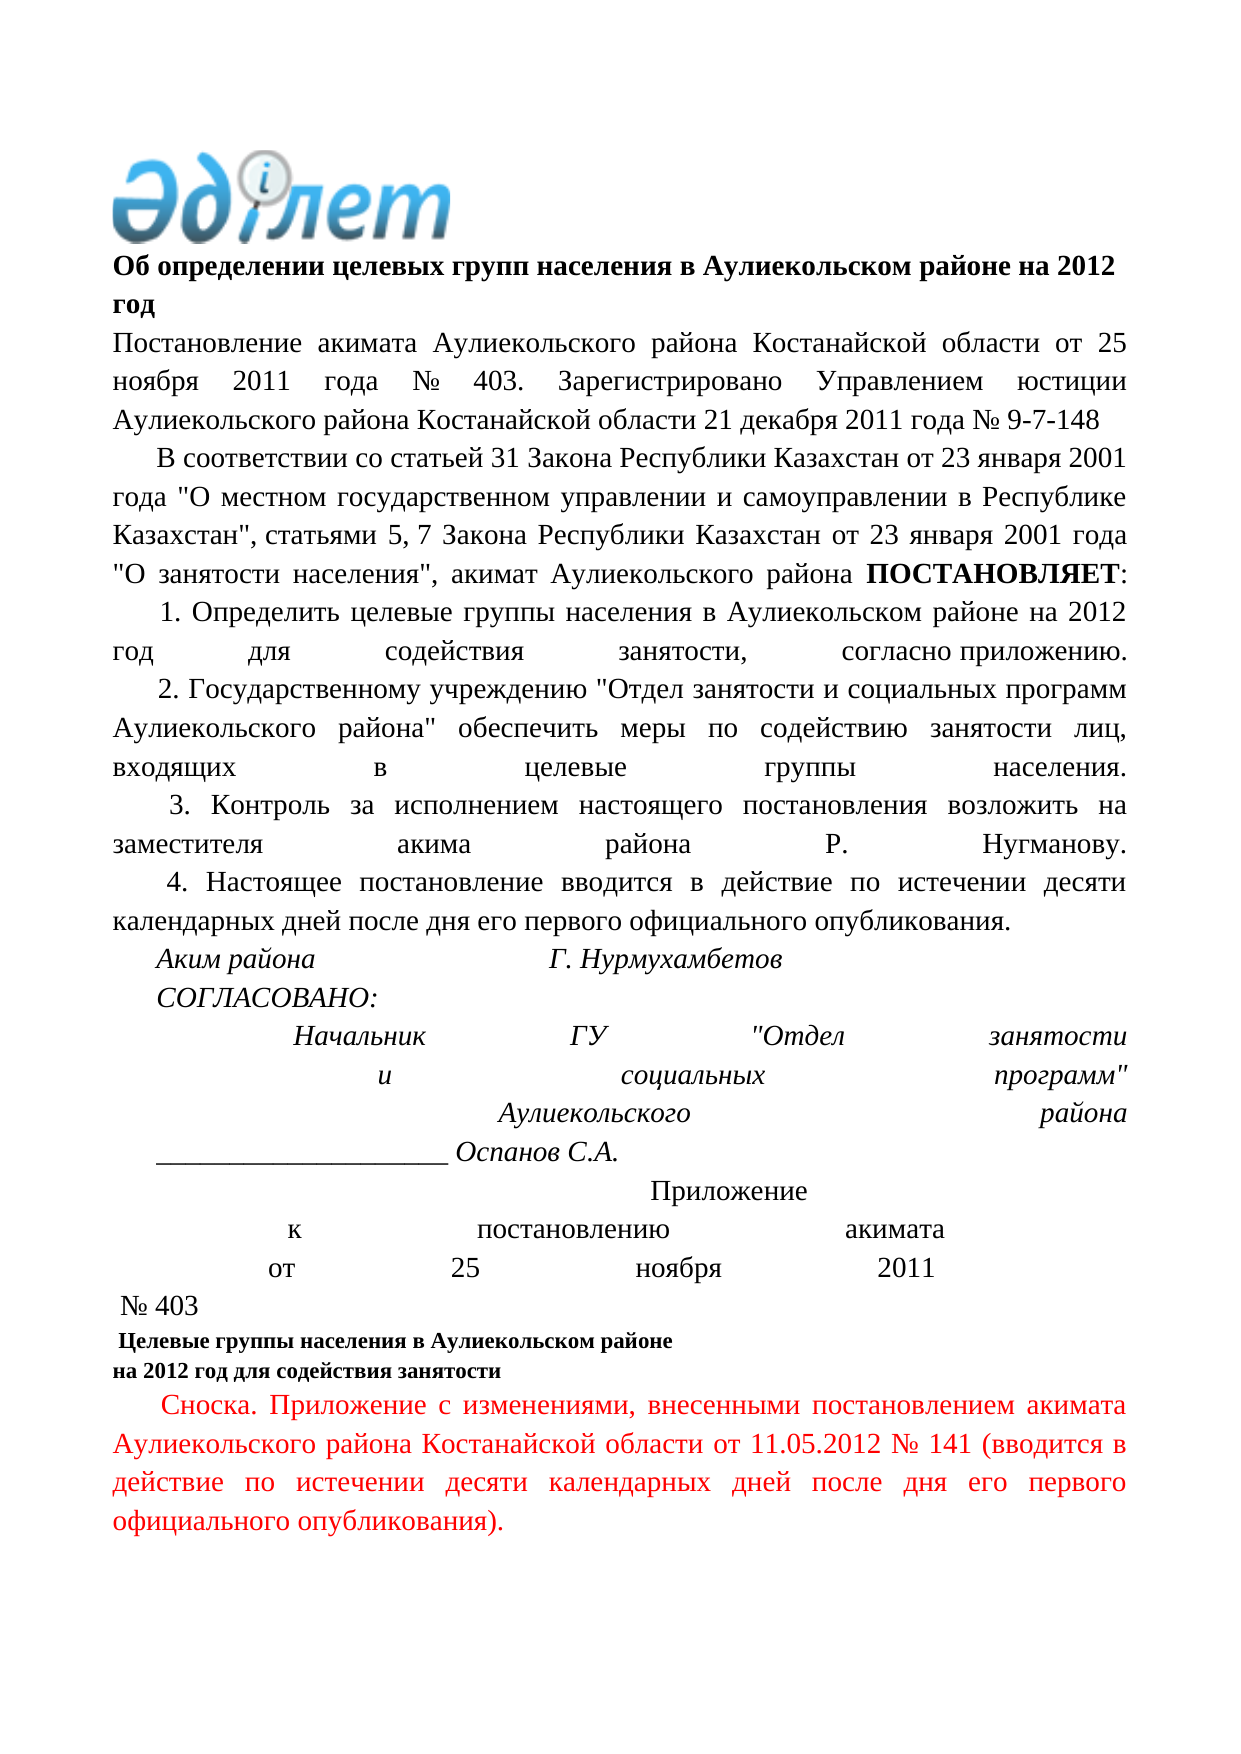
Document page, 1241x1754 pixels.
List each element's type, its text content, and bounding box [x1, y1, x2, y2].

text Приложение к постановлению акимата от 25 ноября 2011 № 403 [112, 1173, 1128, 1322]
text Об определении целевых групп населения в Аулиекольском районе на 2012 год [112, 248, 1128, 320]
text Сноска. Приложение с изменениями, внесенными постановлением акимата Аулиекольского района Костанайской области от 11.05.2012 № 141 (вводится в действие по истечении десяти календарных дней после дня его первого официального опубликования). [112, 1387, 1128, 1536]
text Постановление акимата Аулиекольского района Костанайской области от 25 ноября 2011 года № 403. Зарегистрировано Управлением юстиции Аулиекольского района Костанайской области 21 декабря 2011 года № 9-7-148 [112, 325, 1128, 435]
text Целевые группы населения в Аулиекольском районе на 2012 год для содействия занятости [112, 1327, 1128, 1383]
text Аким района Г. Нурмухамбетов [112, 941, 1128, 975]
picture [112, 150, 451, 244]
text Начальник ГУ "Отдел занятости и социальных программ" Аулиекольского района ____________________ Оспанов С.А. [112, 1018, 1128, 1168]
text СОГЛАСОВАНО: [112, 980, 1128, 1013]
text В соответствии со статьей 31 Закона Республики Казахстан от 23 января 2001 года "О местном государственном управлении и самоуправлении в Республике Казахстан", статьями 5, 7 Закона Республики Казахстан от 23 января 2001 года "О занятости населения", акимат Аулиекольского района ПОСТАНОВЛЯЕТ: 1. Определить целевые группы населения в Аулиекольском районе на 2012 год для содействия занятости, согласно приложению. 2. Государственному учреждению "Отдел занятости и социальных программ Аулиекольского района" обеспечить меры по содействию занятости лиц, входящих в целевые группы населения. 3. Контроль за исполнением настоящего постановления возложить на заместителя акима района Р. Нугманову. 4. Настоящее постановление вводится в действие по истечении десяти календарных дней после дня его первого официального опубликования. [112, 440, 1128, 936]
